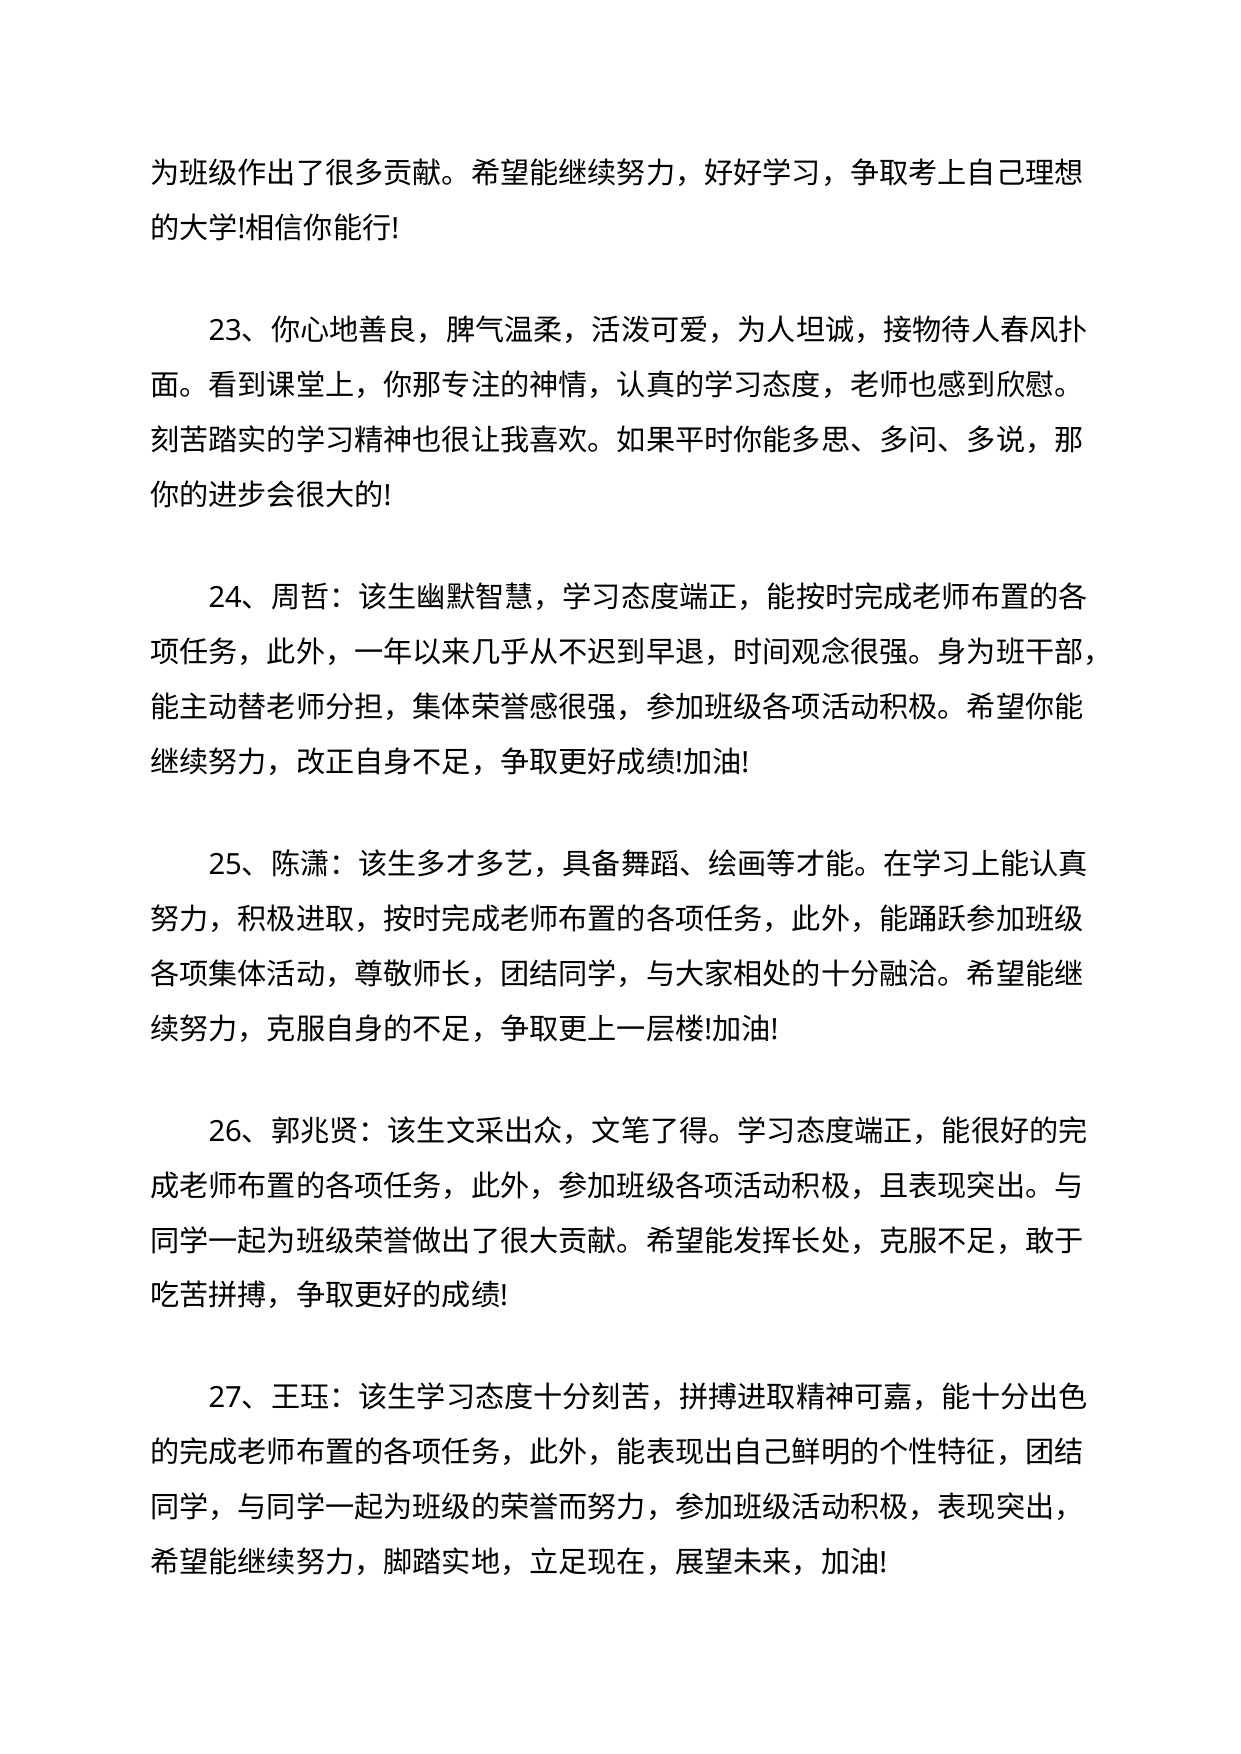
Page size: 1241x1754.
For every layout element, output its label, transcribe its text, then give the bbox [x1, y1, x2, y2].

text 27、王珏：该生学习态度十分刻苦，拼搏进取精神可嘉，能十分出色的完成老师布置的各项任务，此外，能表现出自己鲜明的个性特征，团结同学，与同学一起为班级的荣誉而努力，参加班级活动积极，表现突出，希望能继续努力，脚踏实地，立足现在，展望未来，加油! [150, 1374, 1090, 1581]
text 23、你心地善良，脾气温柔，活泼可爱，为人坦诚，接物待人春风扑面。看到课堂上，你那专注的神情，认真的学习态度，老师也感到欣慰。刻苦踏实的学习精神也很让我喜欢。如果平时你能多思、多问、多说，那你的进步会很大的! [150, 307, 1090, 514]
text 25、陈潇：该生多才多艺，具备舞蹈、绘画等才能。在学习上能认真努力，积极进取，按时完成老师布置的各项任务，此外，能踊跃参加班级各项集体活动，尊敬师长，团结同学，与大家相处的十分融洽。希望能继续努力，克服自身的不足，争取更上一层楼!加油! [150, 840, 1090, 1048]
text 24、周哲：该生幽默智慧，学习态度端正，能按时完成老师布置的各项任务，此外，一年以来几乎从不迟到早退，时间观念很强。身为班干部，能主动替老师分担，集体荣誉感很强，参加班级各项活动积极。希望你能继续努力，改正自身不足，争取更好成绩!加油! [150, 574, 1090, 781]
text 26、郭兆贤：该生文采出众，文笔了得。学习态度端正，能很好的完成老师布置的各项任务，此外，参加班级各项活动积极，且表现突出。与同学一起为班级荣誉做出了很大贡献。希望能发挥长处，克服不足，敢于吃苦拼搏，争取更好的成绩! [150, 1107, 1090, 1314]
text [150, 150, 1090, 247]
